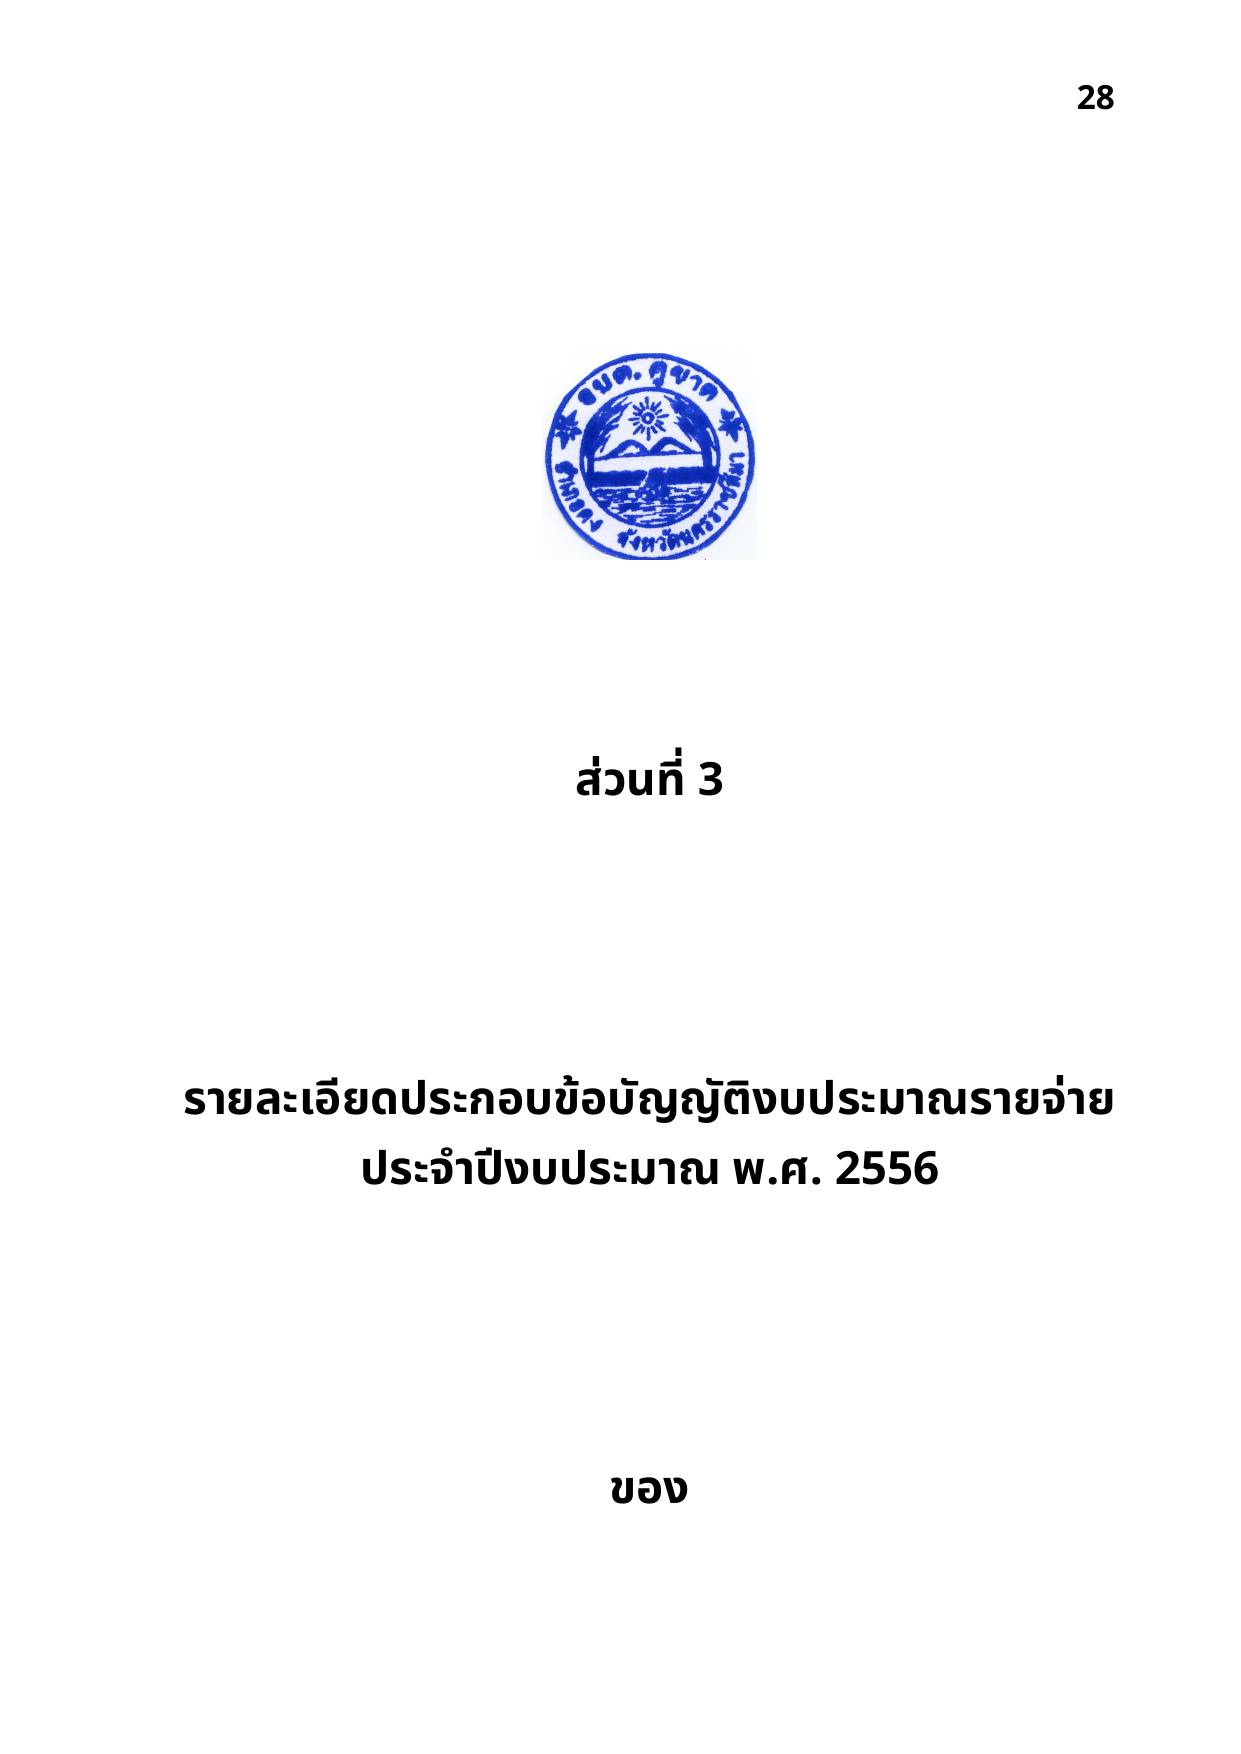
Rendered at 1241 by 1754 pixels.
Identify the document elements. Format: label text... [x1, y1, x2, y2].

text ของ [177, 1454, 1122, 1524]
picture [542, 349, 758, 560]
text ส่วนที่ 3 [177, 747, 1122, 816]
text รายละเอียดประกอบข้อบัญญัติงบประมาณรายจ่าย [177, 1066, 1122, 1135]
text ประจำปีงบประมาณ พ.ศ. 2556 [177, 1135, 1122, 1205]
